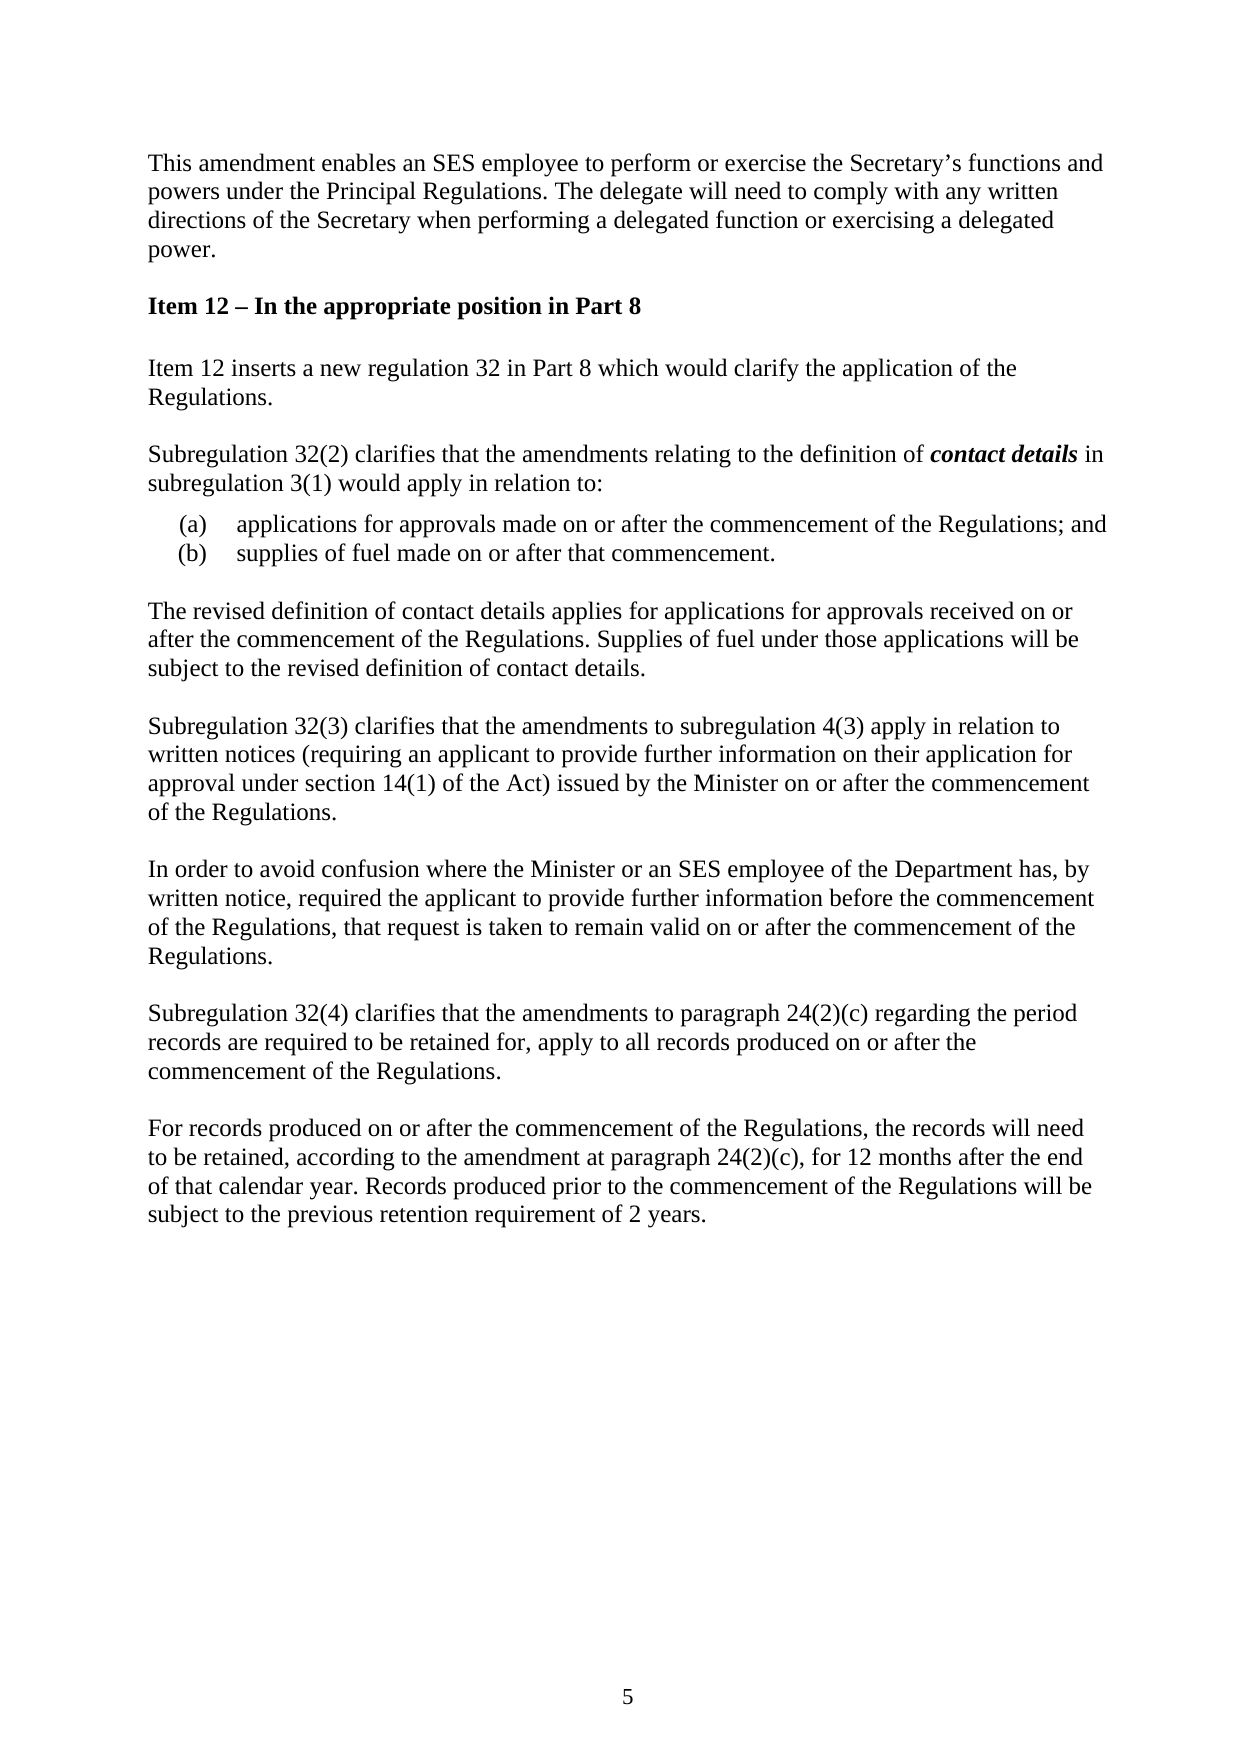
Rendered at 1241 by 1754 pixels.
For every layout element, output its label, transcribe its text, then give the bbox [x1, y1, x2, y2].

text (a) applications for approvals made on or after the commencement of the Regulations; and [148, 509, 1107, 538]
text This amendment enables an SES employee to perform or exercise the Secretary’s functions and powers under the Principal Regulations. The delegate will need to comply with any written directions of the Secretary when performing a delegated function or exercising a delegated power. [148, 148, 1107, 263]
text Subregulation 32(4) clarifies that the amendments to paragraph 24(2)(c) regarding the period records are required to be retained for, apply to all records produced on or after the commencement of the Regulations. [148, 998, 1107, 1084]
text For records produced on or after the commencement of the Regulations, the records will need to be retained, according to the amendment at paragraph 24(2)(c), for 12 months after the end of that calendar year. Records produced prior to the commencement of the Regulations will be subject to the previous retention requirement of 2 years. [148, 1113, 1107, 1228]
text (b) supplies of fuel made on or after that commencement. [148, 538, 1107, 567]
text Item 12 – In the appropriate position in Part 8 [148, 291, 1107, 320]
text The revised definition of contact details applies for applications for approvals received on or after the commencement of the Regulations. Supplies of fuel under those applications will be subject to the revised definition of contact details. [148, 596, 1107, 682]
text Item 12 inserts a new regulation 32 in Part 8 which would clarify the application of the Regulations. [148, 353, 1107, 411]
text Subregulation 32(3) clarifies that the amendments to subregulation 4(3) apply in relation to written notices (requiring an applicant to provide further information on their application for approval under section 14(1) of the Act) issued by the Minister on or after the commencement of the Regulations. [148, 711, 1107, 826]
text Subregulation 32(2) clarifies that the amendments relating to the definition of contact details in subregulation 3(1) would apply in relation to: [148, 439, 1107, 497]
text In order to avoid confusion where the Minister or an SES employee of the Department has, by written notice, required the applicant to provide further information before the commencement of the Regulations, that request is taken to remain valid on or after the commencement of the Regulations. [148, 854, 1107, 969]
